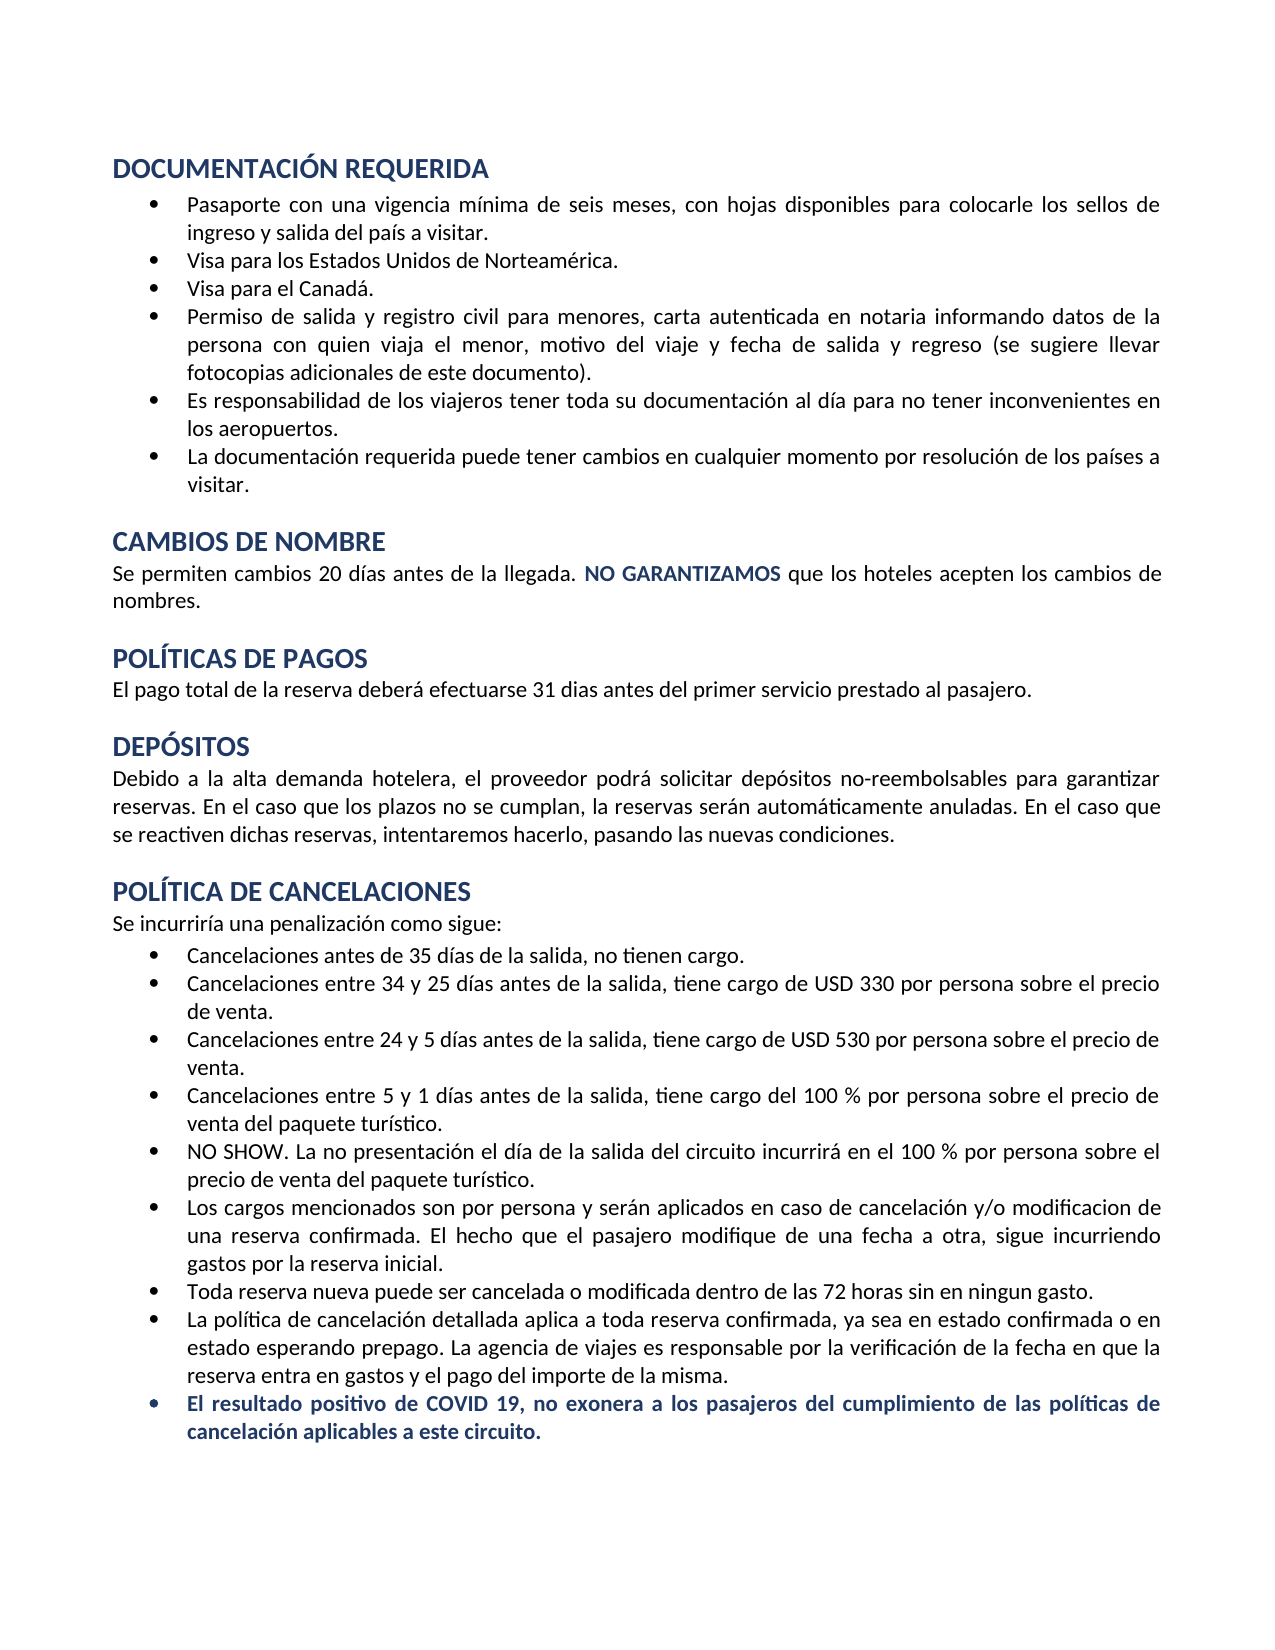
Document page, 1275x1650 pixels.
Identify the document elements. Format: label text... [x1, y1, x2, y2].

text Visa para el Canadá. [150, 274, 1162, 302]
text La política de cancelación detallada aplica a toda reserva confirmada, ya sea en estado confirmada o en estado esperando prepago. La agencia de viajes es responsable por la verificación de la fecha en que la reserva entra en gastos y el pago del importe de la misma. [150, 1305, 1162, 1389]
text POLÍTICA DE CANCELACIONES [112, 873, 1162, 909]
text Cancelaciones entre 34 y 25 días antes de la salida, tiene cargo de USD 330 por persona sobre el precio de venta. [150, 969, 1162, 1025]
text DEPÓSITOS [112, 728, 1162, 764]
text Permiso de salida y registro civil para menores, carta autenticada en notaria informando datos de la persona con quien viaja el menor, motivo del viaje y fecha de salida y regreso (se sugiere llevar fotocopias adicionales de este documento). [150, 302, 1162, 386]
text Debido a la alta demanda hotelera, el proveedor podrá solicitar depósitos no-reembolsables para garantizar reservas. En el caso que los plazos no se cumplan, la reservas serán automáticamente anuladas. En el caso que se reactiven dichas reservas, intentaremos hacerlo, pasando las nuevas condiciones. [112, 764, 1162, 848]
text Visa para los Estados Unidos de Norteamérica. [150, 246, 1162, 274]
text Se incurriría una penalización como sigue: [112, 909, 1162, 937]
text Es responsabilidad de los viajeros tener toda su documentación al día para no tener inconvenientes en los aeropuertos. [150, 386, 1162, 442]
text POLÍTICAS DE PAGOS [112, 640, 1162, 675]
text NO SHOW. La no presentación el día de la salida del circuito incurrirá en el 100 % por persona sobre el precio de venta del paquete turístico. [150, 1137, 1162, 1193]
text Cancelaciones entre 24 y 5 días antes de la salida, tiene cargo de USD 530 por persona sobre el precio de venta. [150, 1025, 1162, 1081]
text Cancelaciones antes de 35 días de la salida, no tienen cargo. [150, 941, 1162, 969]
text El resultado positivo de COVID 19, no exonera a los pasajeros del cumplimiento de las políticas de cancelación aplicables a este circuito. [150, 1389, 1162, 1445]
text Cancelaciones entre 5 y 1 días antes de la salida, tiene cargo del 100 % por persona sobre el precio de venta del paquete turístico. [150, 1081, 1162, 1137]
text Toda reserva nueva puede ser cancelada o modificada dentro de las 72 horas sin en ningun gasto. [150, 1277, 1162, 1305]
text El pago total de la reserva deberá efectuarse 31 dias antes del primer servicio prestado al pasajero. [112, 675, 1162, 703]
text CAMBIOS DE NOMBRE [112, 523, 1162, 559]
text Se permiten cambios 20 días antes de la llegada. NO GARANTIZAMOS que los hoteles acepten los cambios de nombres. [112, 559, 1162, 615]
text Los cargos mencionados son por persona y serán aplicados en caso de cancelación y/o modificacion de una reserva confirmada. El hecho que el pasajero modifique de una fecha a otra, sigue incurriendo gastos por la reserva inicial. [150, 1193, 1162, 1277]
text DOCUMENTACIÓN REQUERIDA [112, 150, 1162, 186]
text Pasaporte con una vigencia mínima de seis meses, con hojas disponibles para colocarle los sellos de ingreso y salida del país a visitar. [150, 190, 1162, 246]
text La documentación requerida puede tener cambios en cualquier momento por resolución de los países a visitar. [150, 442, 1162, 498]
